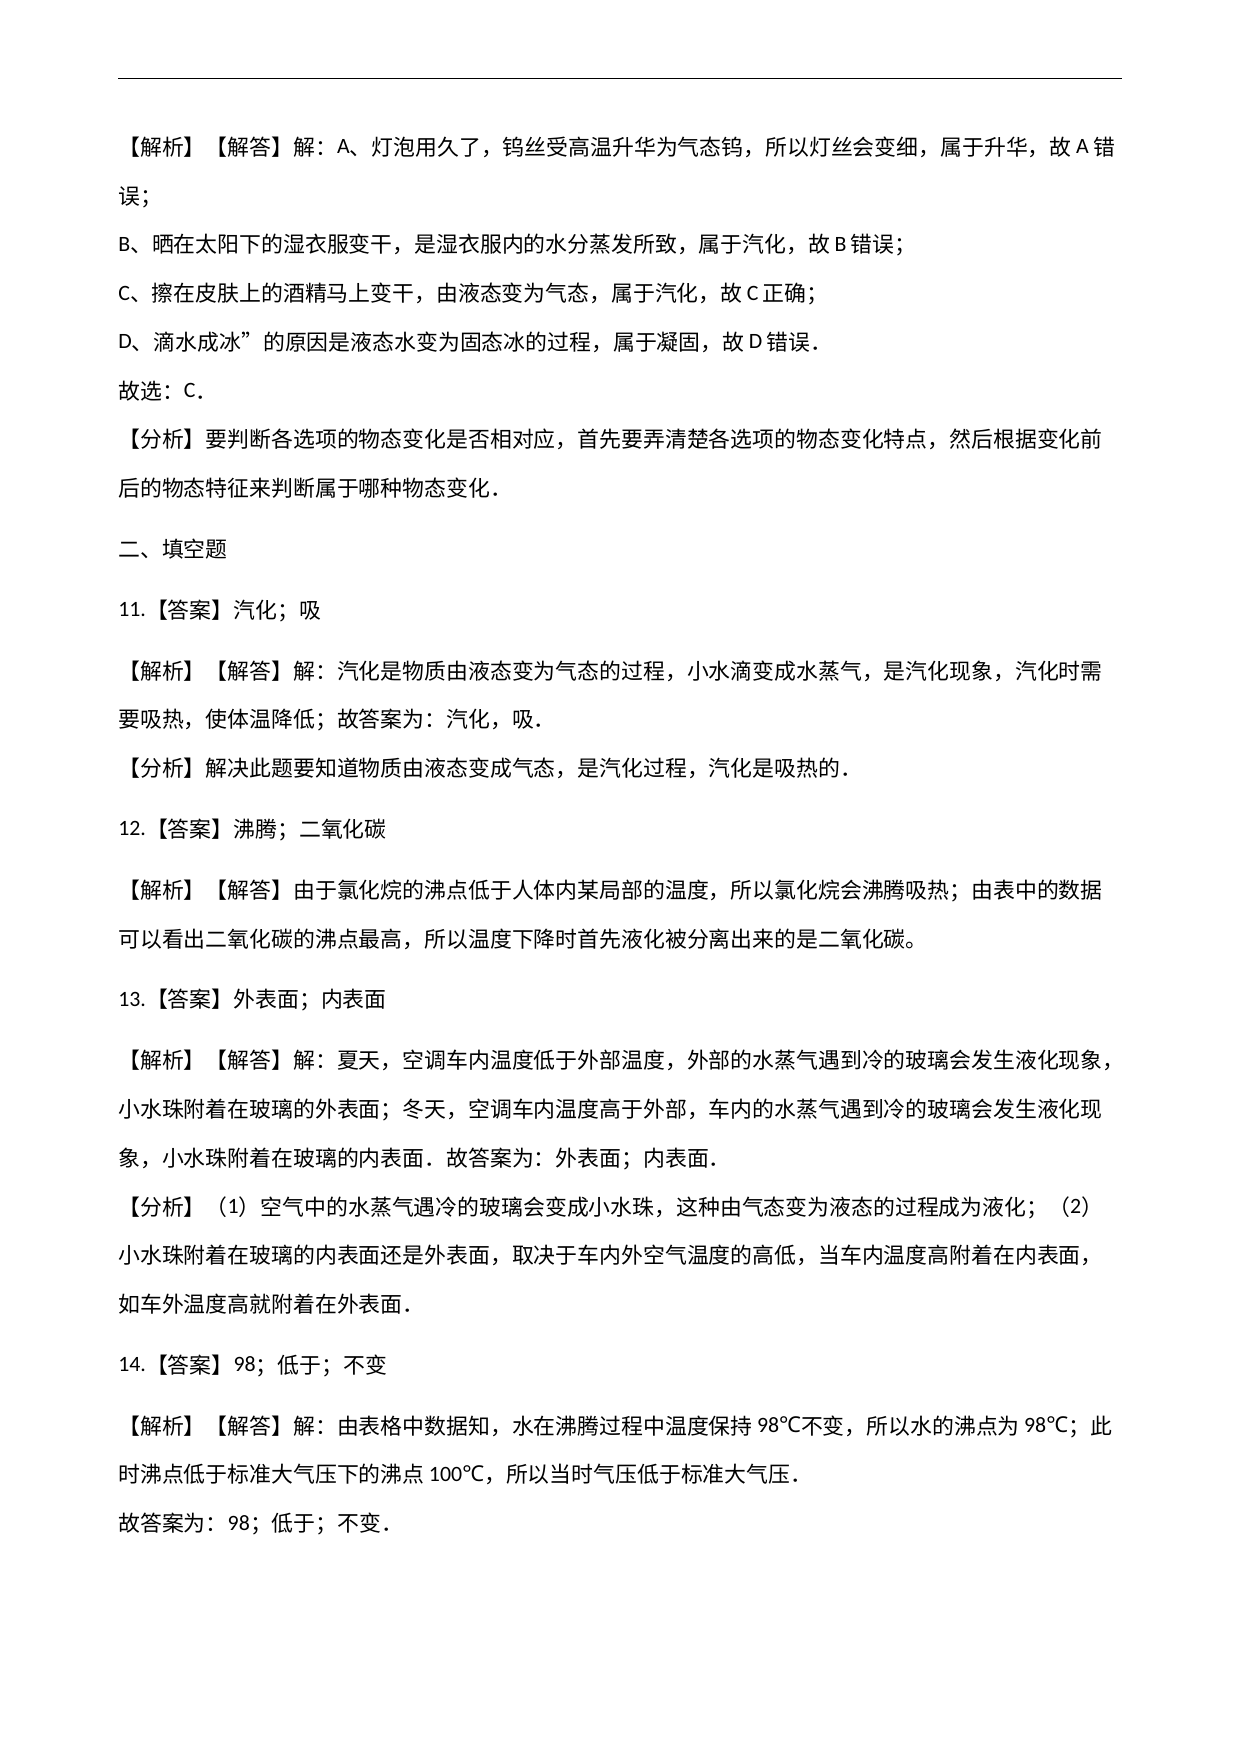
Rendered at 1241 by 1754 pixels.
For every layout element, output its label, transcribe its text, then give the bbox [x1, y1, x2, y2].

text 【解析】【解答】由于氯化烷的沸点低于人体内某局部的温度，所以氯化烷会沸腾吸热；由表中的数据可以看出二氧化碳的沸点最高，所以温度下降时首先液化被分离出来的是二氧化碳。 [118, 872, 1122, 954]
text 12.【答案】沸腾；二氧化碳 [118, 812, 1122, 844]
text 【解析】【解答】解：夏天，空调车内温度低于外部温度，外部的水蒸气遇到冷的玻璃会发生液化现象，小水珠附着在玻璃的外表面；冬天，空调车内温度高于外部，车内的水蒸气遇到冷的玻璃会发生液化现象，小水珠附着在玻璃的内表面．故答案为：外表面；内表面． 【分析】（1）空气中的水蒸气遇冷的玻璃会变成小水珠，这种由气态变为液态的过程成为液化；（2）小水珠附着在玻璃的内表面还是外表面，取决于车内外空气温度的高低，当车内温度高附着在内表面，如车外温度高就附着在外表面． [118, 1043, 1122, 1319]
text 【解析】【解答】解：A、灯泡用久了，钨丝受高温升华为气态钨，所以灯丝会变细，属于升华，故A错误； B、晒在太阳下的湿衣服变干，是湿衣服内的水分蒸发所致，属于汽化，故B错误； C、擦在皮肤上的酒精马上变干，由液态变为气态，属于汽化，故C正确； D、滴水成冰”的原因是液态水变为固态冰的过程，属于凝固，故D错误． 故选：C． 【分析】要判断各选项的物态变化是否相对应，首先要弄清楚各选项的物态变化特点，然后根据变化前后的物态特征来判断属于哪种物态变化． [118, 129, 1122, 503]
text 14.【答案】98；低于；不变 [118, 1347, 1122, 1380]
text 【解析】【解答】解：汽化是物质由液态变为气态的过程，小水滴变成水蒸气，是汽化现象，汽化时需要吸热，使体温降低；故答案为：汽化，吸． 【分析】解决此题要知道物质由液态变成气态，是汽化过程，汽化是吸热的． [118, 653, 1122, 783]
text 11.【答案】汽化；吸 [118, 592, 1122, 625]
text 13.【答案】外表面；内表面 [118, 982, 1122, 1014]
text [118, 1408, 1122, 1538]
text 二、填空题 [118, 532, 1122, 564]
